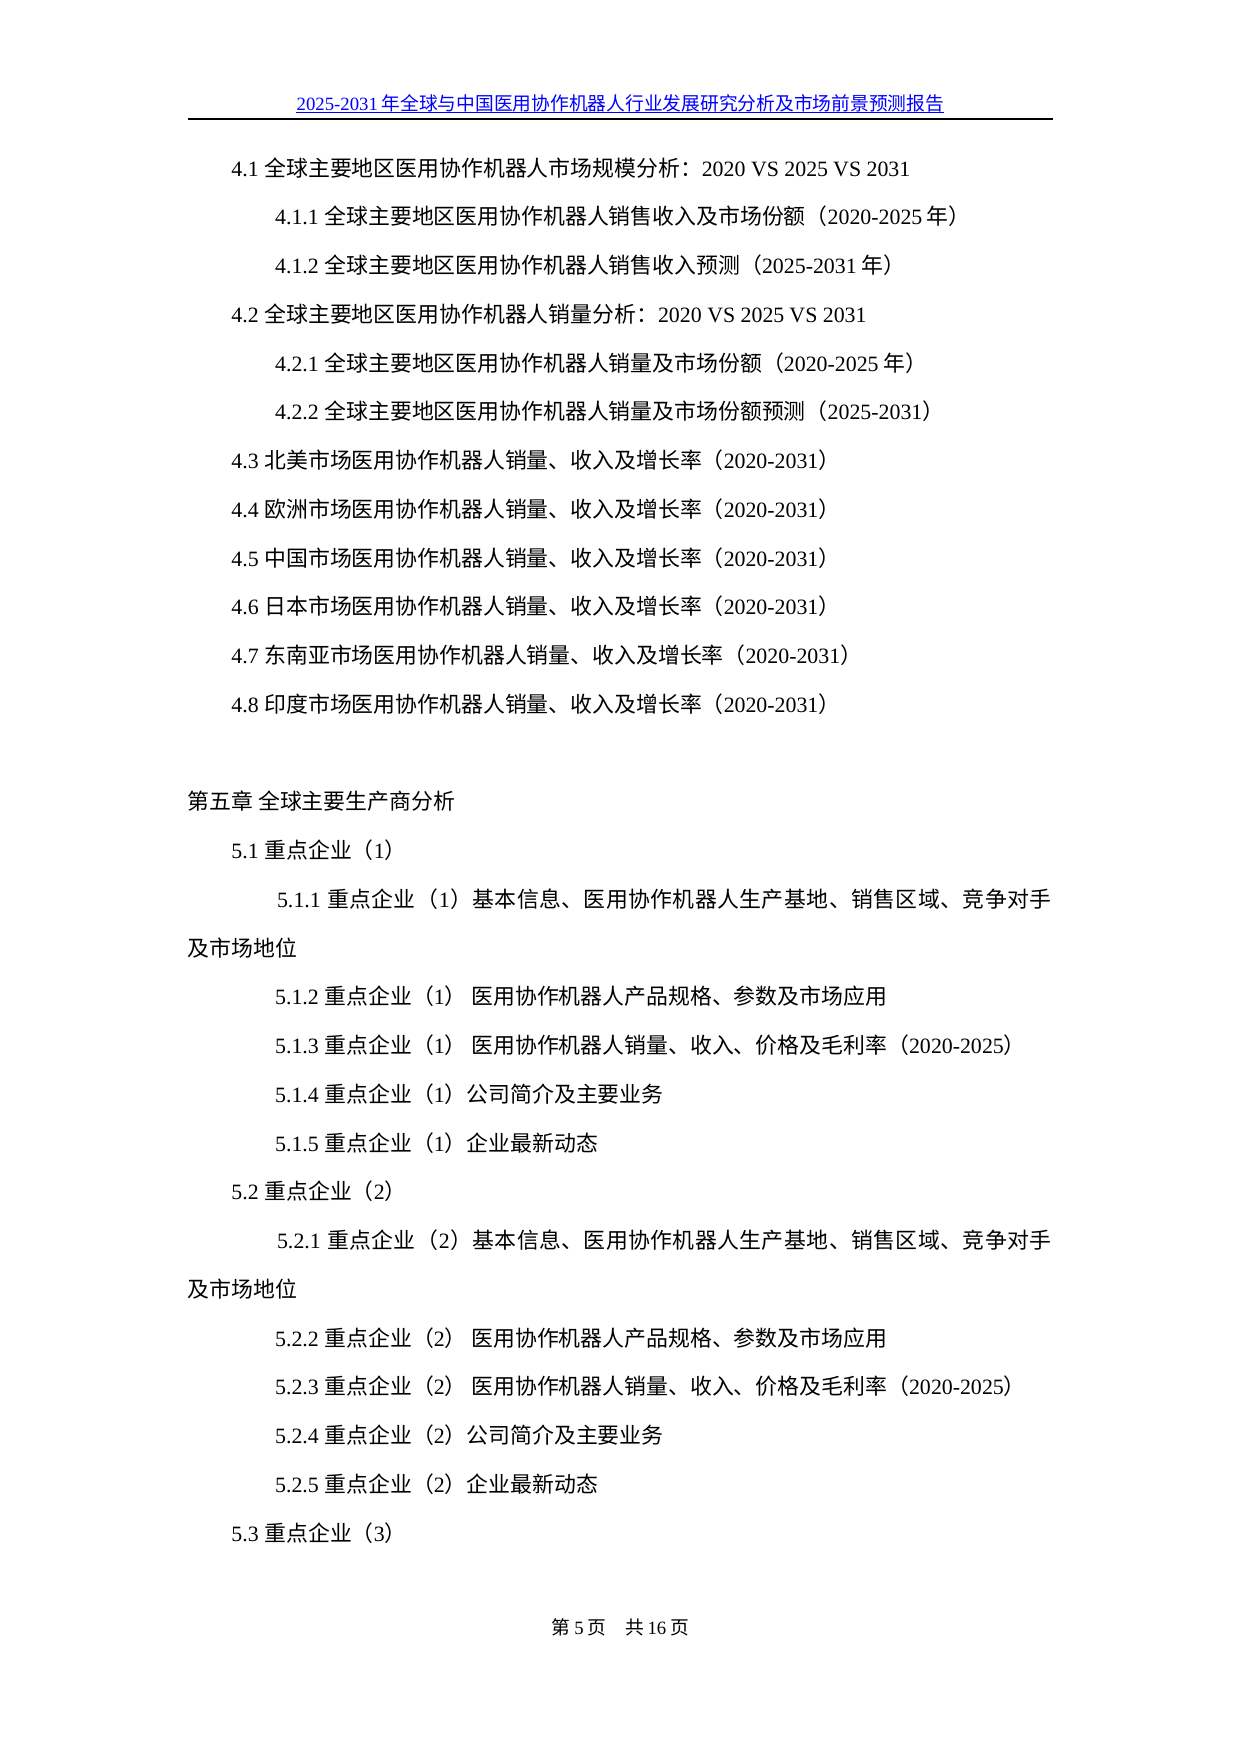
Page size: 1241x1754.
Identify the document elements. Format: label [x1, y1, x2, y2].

text [187, 150, 1053, 1548]
